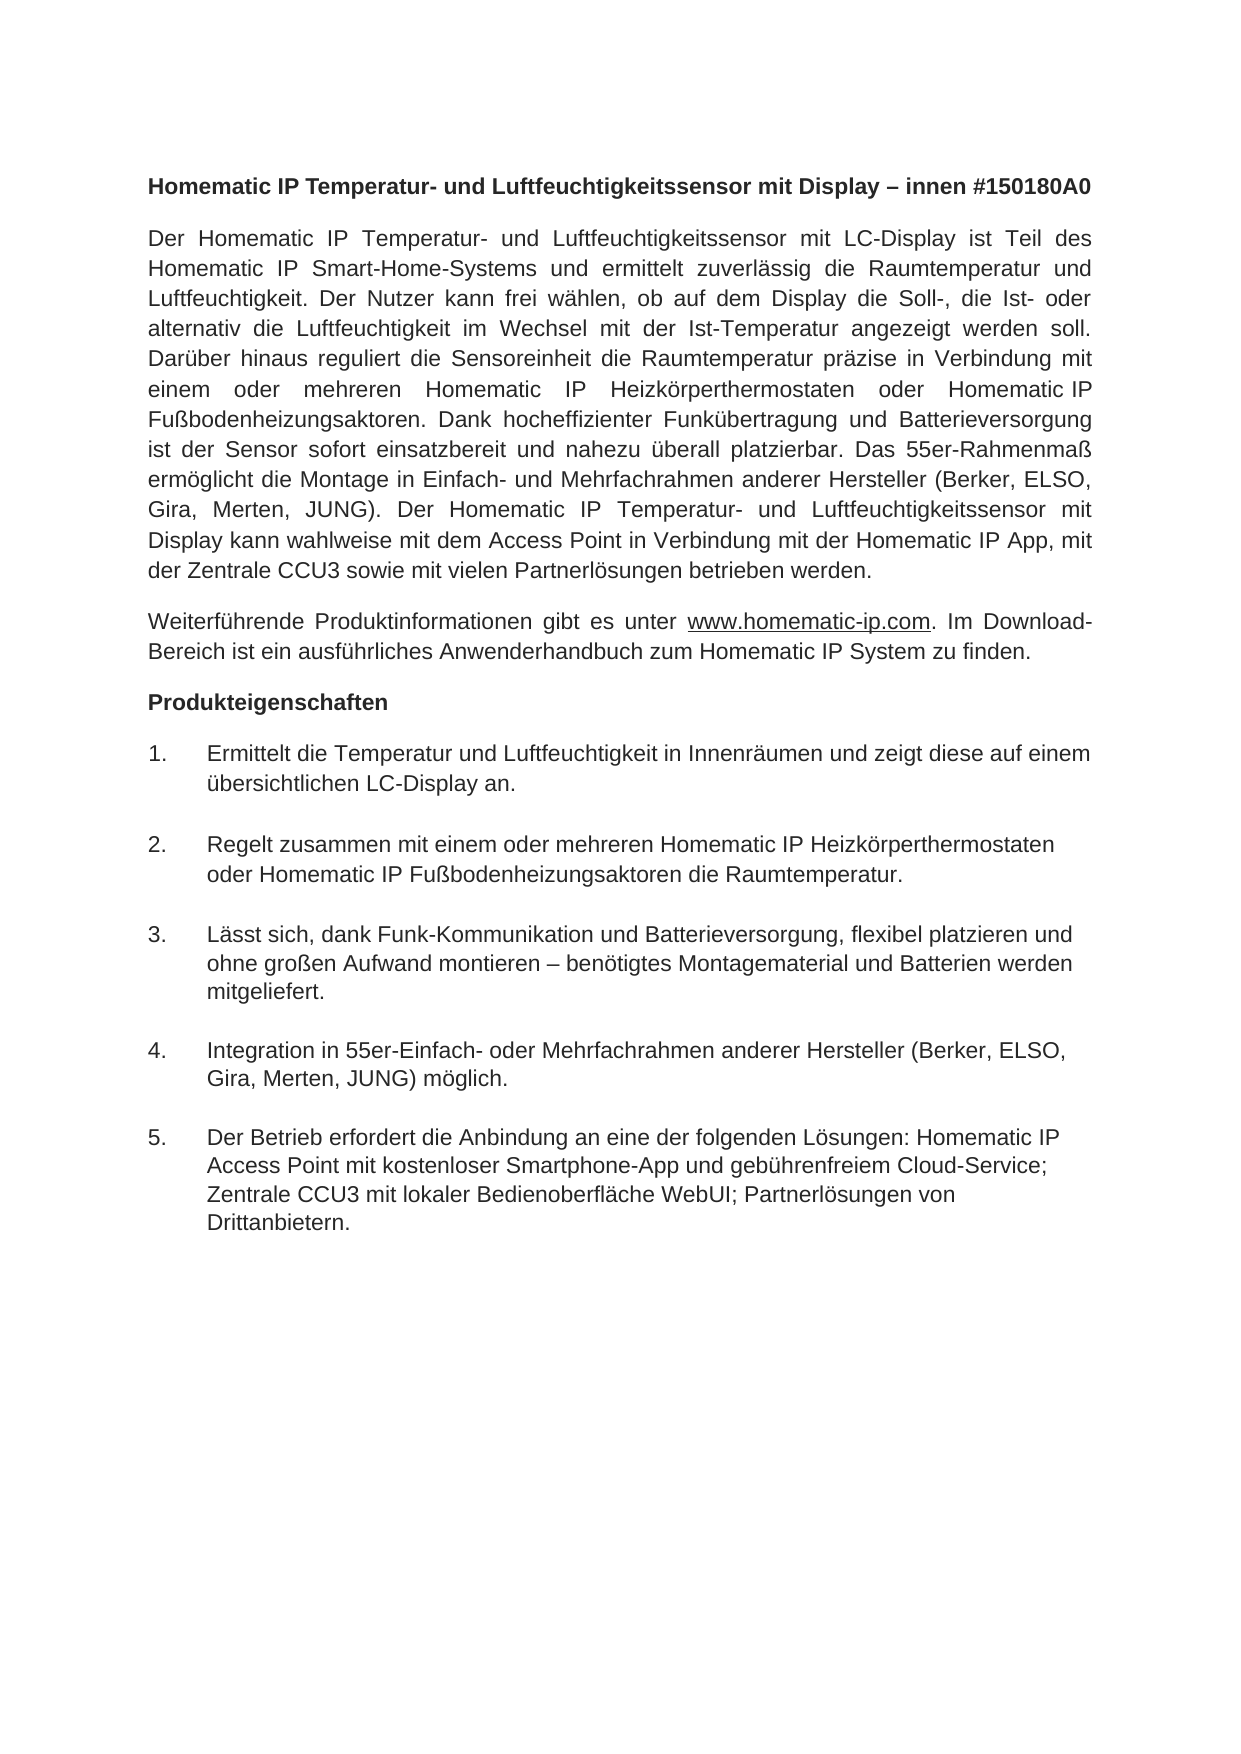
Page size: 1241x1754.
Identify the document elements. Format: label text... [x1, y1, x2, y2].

list Ermittelt die Temperatur und Luftfeuchtigkeit in Innenräumen und zeigt diese auf einem übersichtlichen LC-Display an. [148, 740, 1093, 797]
text Weiterführende Produktinformationen gibt es unter www.homematic-ip.com. Im Download-Bereich ist ein ausführliches Anwenderhandbuch zum Homematic IP System zu finden. [148, 608, 1093, 664]
list Lässt sich, dank Funk-Kommunikation und Batterieversorgung, flexibel platzieren und ohne großen Aufwand montieren – benötigtes Montagematerial und Batterien werden mitgeliefert. [148, 921, 1093, 1005]
text Produkteigenschaften [148, 689, 1093, 716]
list Integration in 55er-Einfach- oder Mehrfachrahmen anderer Hersteller (Berker, ELSO, Gira, Merten, JUNG) möglich. [148, 1037, 1093, 1092]
list Der Betrieb erfordert die Anbindung an eine der folgenden Lösungen: Homematic IP Access Point mit kostenloser Smartphone-App und gebührenfreiem Cloud-Service; Zentrale CCU3 mit lokaler Bedienoberfläche WebUI; Partnerlösungen von Drittanbietern. [148, 1124, 1093, 1236]
list Homematic IP Temperatur- und Luftfeuchtigkeitssensor mit Display – innen #150180A0 [148, 173, 1093, 199]
list Regelt zusammen mit einem oder mehreren Homematic IP Heizkörperthermostaten oder Homematic IP Fußbodenheizungsaktoren die Raumtemperatur. [148, 831, 1093, 887]
text Der Homematic IP Temperatur- und Luftfeuchtigkeitssensor mit LC-Display ist Teil des Homematic IP Smart-Home-Systems und ermittelt zuverlässig die Raumtemperatur und Luftfeuchtigkeit. Der Nutzer kann frei wählen, ob auf dem Display die Soll-, die Ist- oder alternativ die Luftfeuchtigkeit im Wechsel mit der Ist-Temperatur angezeigt werden soll. Darüber hinaus reguliert die Sensoreinheit die Raumtemperatur präzise in Verbindung mit einem oder mehreren Homematic IP Heizkörperthermostaten oder Homematic IP Fußbodenheizungsaktoren. Dank hocheffizienter Funkübertragung und Batterieversorgung ist der Sensor sofort einsatzbereit und nahezu überall platzierbar. Das 55er-Rahmenmaß ermöglicht die Montage in Einfach- und Mehrfachrahmen anderer Hersteller (Berker, ELSO, Gira, Merten, JUNG). Der Homematic IP Temperatur- und Luftfeuchtigkeitssensor mit Display kann wahlweise mit dem Access Point in Verbindung mit der Homematic IP App, mit der Zentrale CCU3 sowie mit vielen Partnerlösungen betrieben werden. [148, 224, 1093, 583]
